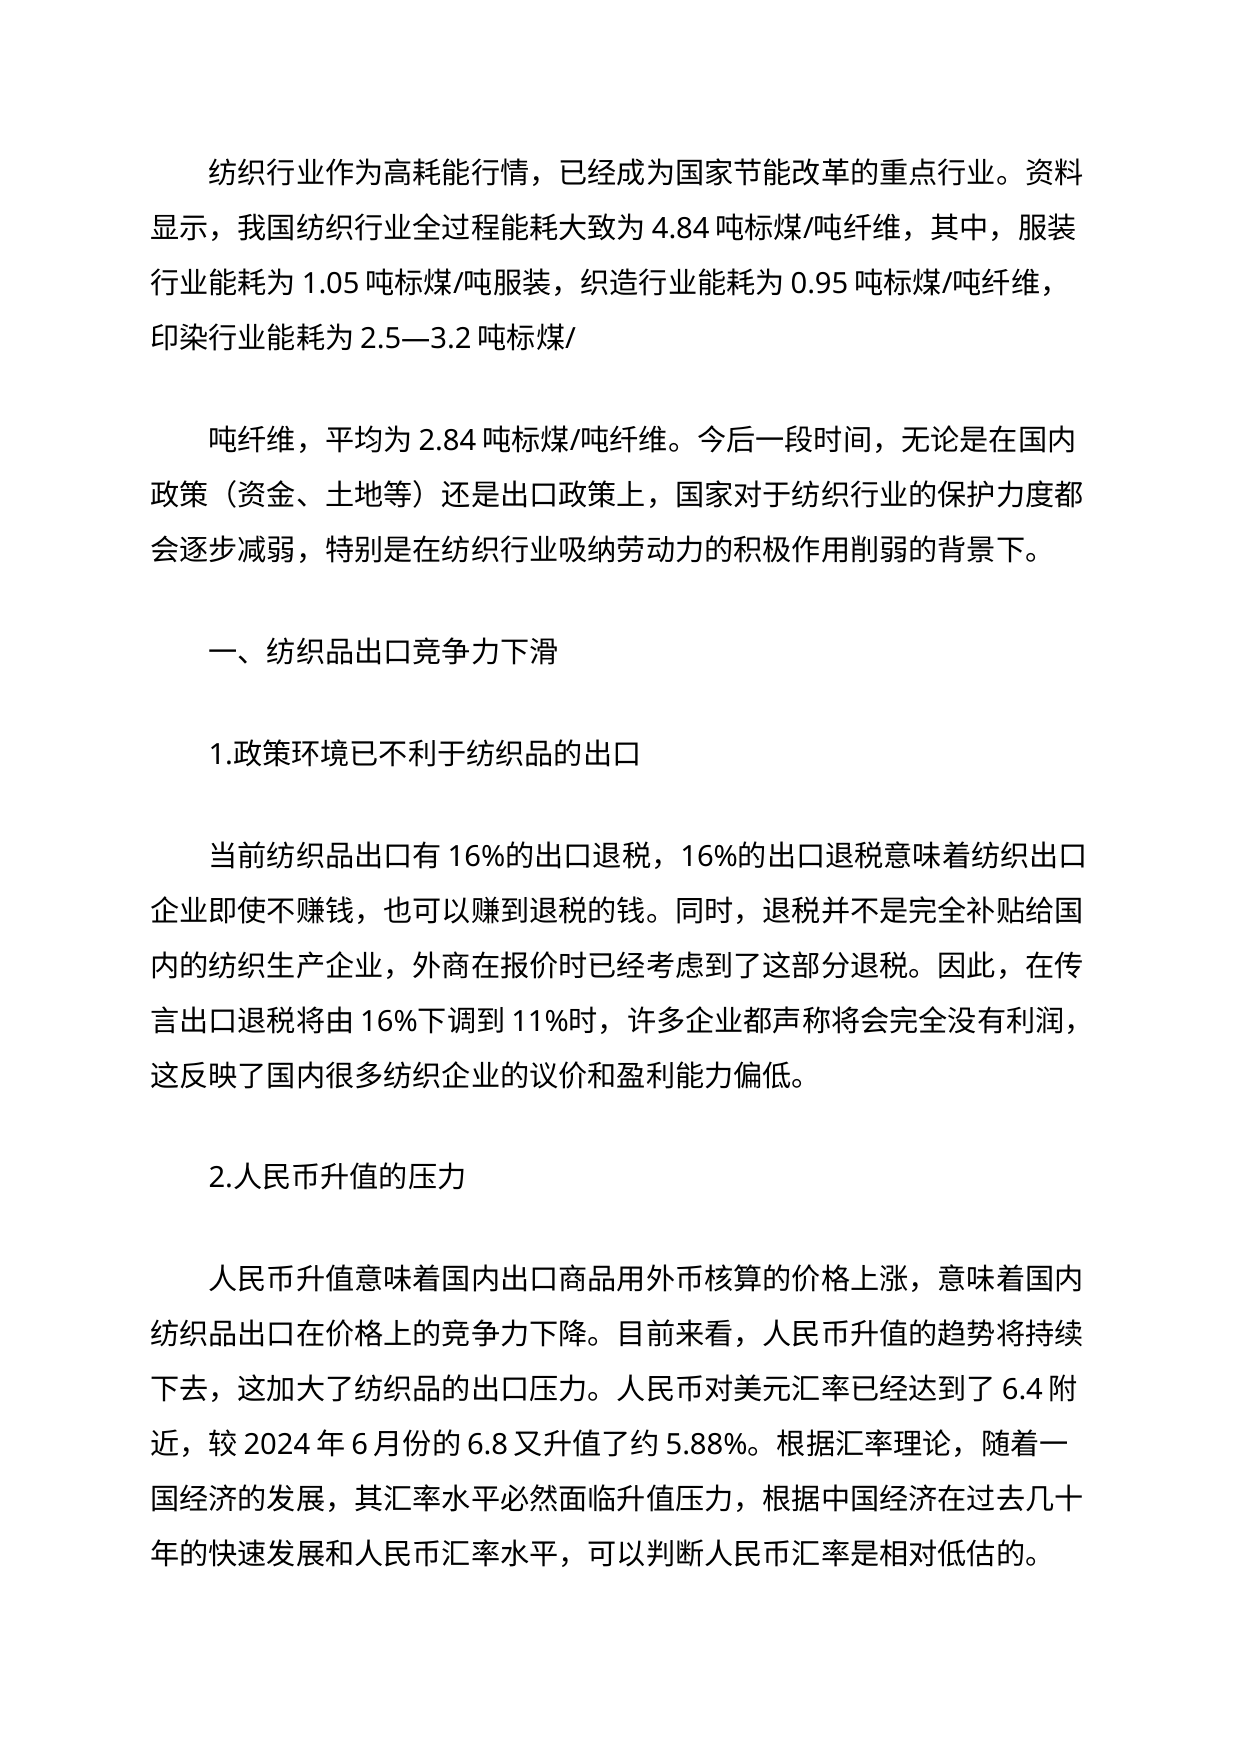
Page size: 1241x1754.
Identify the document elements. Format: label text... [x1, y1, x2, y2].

text 1.政策环境已不利于纺织品的出口 [150, 730, 1090, 773]
text 当前纺织品出口有16%的出口退税，16%的出口退税意味着纺织出口企业即使不赚钱，也可以赚到退税的钱。同时，退税并不是完全补贴给国内的纺织生产企业，外商在报价时已经考虑到了这部分退税。因此，在传言出口退税将由16%下调到11%时，许多企业都声称将会完全没有利润，这反映了国内很多纺织企业的议价和盈利能力偏低。 [150, 832, 1090, 1094]
text 2.人民币升值的压力 [150, 1154, 1090, 1196]
text 一、纺织品出口竞争力下滑 [150, 628, 1090, 671]
text 纺织行业作为高耗能行情，已经成为国家节能改革的重点行业。资料显示，我国纺织行业全过程能耗大致为4.84吨标煤/吨纤维，其中，服装行业能耗为1.05吨标煤/吨服装，织造行业能耗为0.95吨标煤/吨纤维，印染行业能耗为2.5—3.2吨标煤/ [150, 150, 1090, 357]
text 人民币升值意味着国内出口商品用外币核算的价格上涨，意味着国内纺织品出口在价格上的竞争力下降。目前来看，人民币升值的趋势将持续下去，这加大了纺织品的出口压力。人民币对美元汇率已经达到了6.4附近，较2024年6月份的6.8又升值了约5.88%。根据汇率理论，随着一国经济的发展，其汇率水平必然面临升值压力，根据中国经济在过去几十年的快速发展和人民币汇率水平，可以判断人民币汇率是相对低估的。 [150, 1256, 1090, 1573]
text 吨纤维，平均为2.84吨标煤/吨纤维。今后一段时间，无论是在国内政策（资金、土地等）还是出口政策上，国家对于纺织行业的保护力度都会逐步减弱，特别是在纺织行业吸纳劳动力的积极作用削弱的背景下。 [150, 417, 1090, 569]
